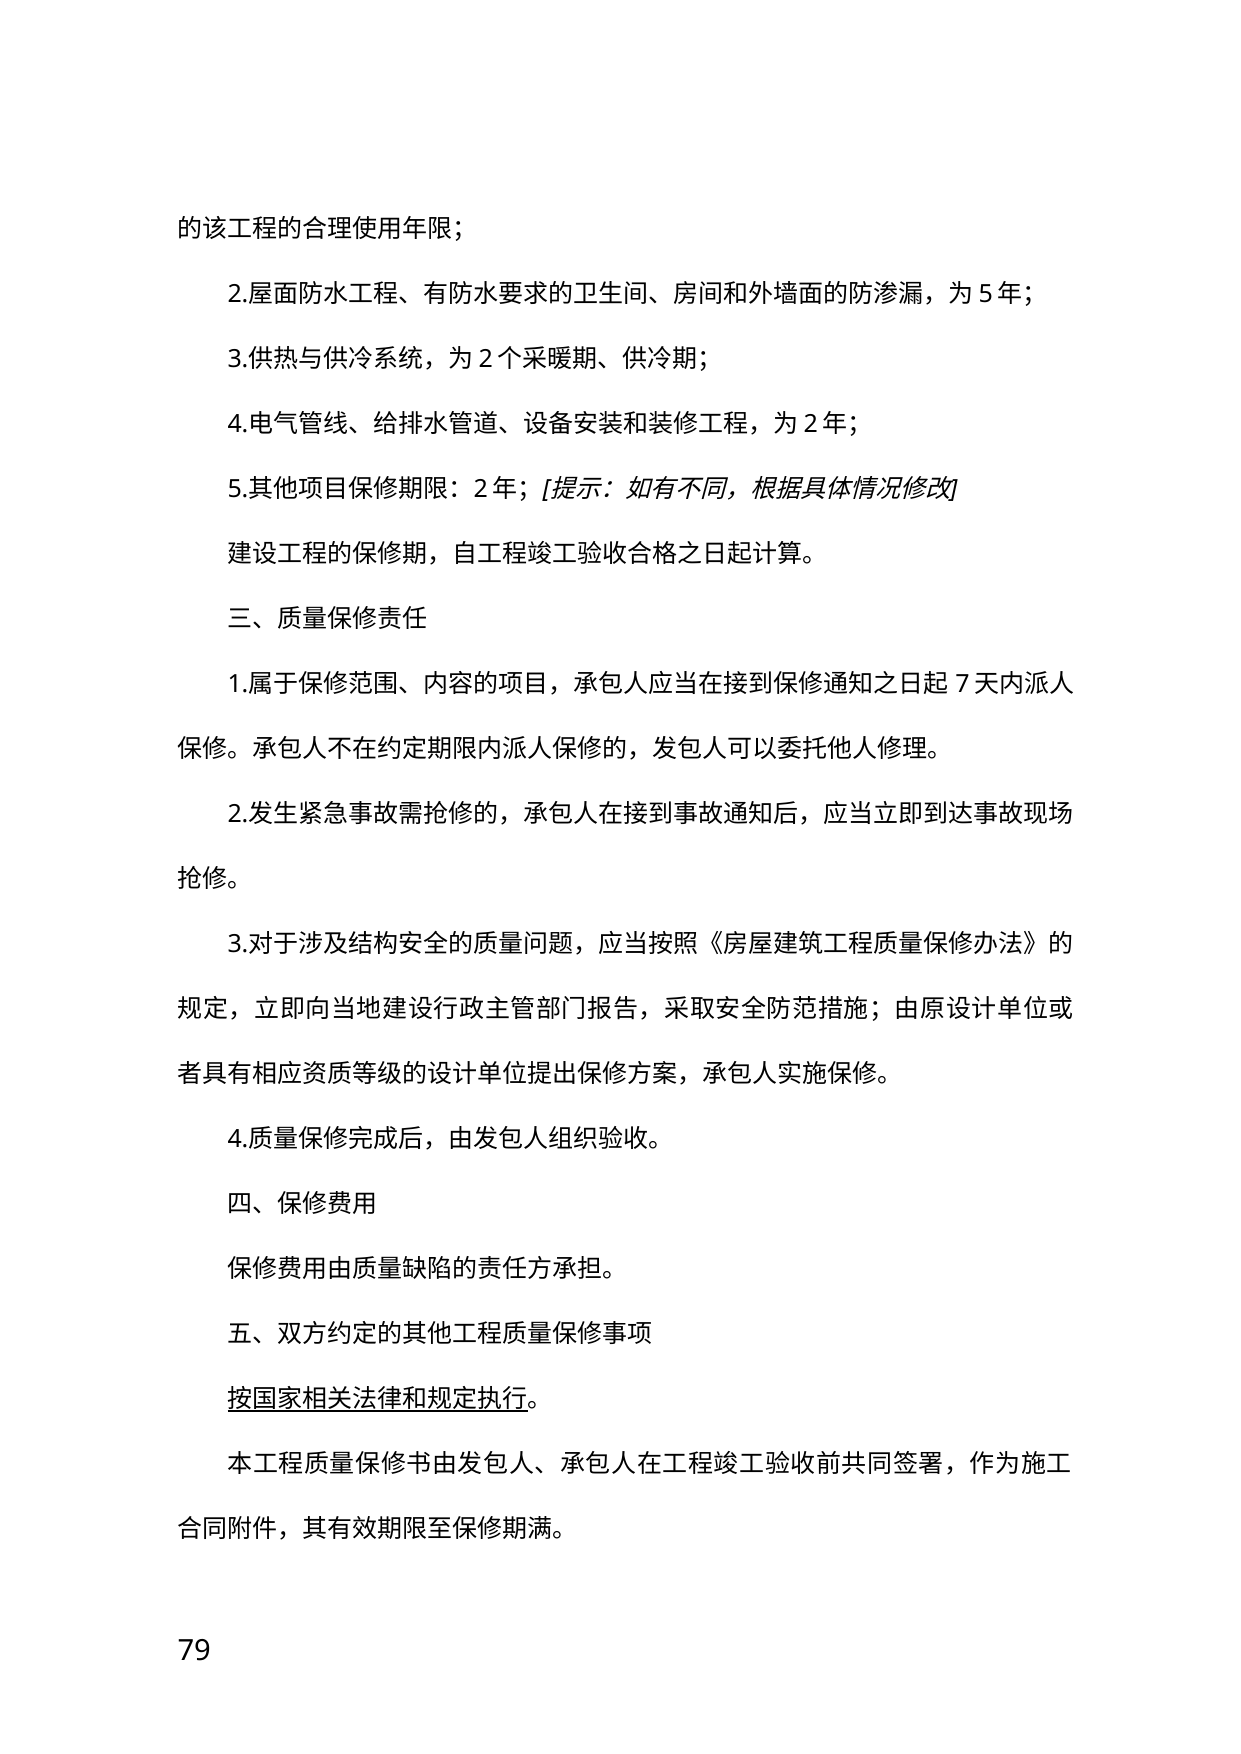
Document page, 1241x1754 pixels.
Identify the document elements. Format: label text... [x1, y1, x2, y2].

text 3.对于涉及结构安全的质量问题，应当按照《房屋建筑工程质量保修办法》的规定，立即向当地建设行政主管部门报告，采取安全防范措施；由原设计单位或者具有相应资质等级的设计单位提出保修方案，承包人实施保修。 [177, 909, 1075, 1104]
text 建设工程的保修期，自工程竣工验收合格之日起计算。 [177, 519, 1075, 584]
text 五、双方约定的其他工程质量保修事项 [177, 1299, 1075, 1364]
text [177, 194, 1075, 259]
text 1.属于保修范围、内容的项目，承包人应当在接到保修通知之日起7天内派人保修。承包人不在约定期限内派人保修的，发包人可以委托他人修理。 [177, 649, 1075, 779]
text 3.供热与供冷系统，为2个采暖期、供冷期； [177, 324, 1075, 389]
text 4.电气管线、给排水管道、设备安装和装修工程，为2年； [177, 389, 1075, 454]
text 4.质量保修完成后，由发包人组织验收。 [177, 1104, 1075, 1169]
text 四、保修费用 [177, 1169, 1075, 1234]
text 按国家相关法律和规定执行。 [177, 1364, 1075, 1429]
text 三、质量保修责任 [177, 584, 1075, 649]
text 2.屋面防水工程、有防水要求的卫生间、房间和外墙面的防渗漏，为5年； [177, 259, 1075, 324]
text 2.发生紧急事故需抢修的，承包人在接到事故通知后，应当立即到达事故现场抢修。 [177, 779, 1075, 909]
text 5.其他项目保修期限：2年；[提示：如有不同，根据具体情况修改] [177, 454, 1075, 519]
text 本工程质量保修书由发包人、承包人在工程竣工验收前共同签署，作为施工合同附件，其有效期限至保修期满。 [177, 1429, 1075, 1559]
text 保修费用由质量缺陷的责任方承担。 [177, 1234, 1075, 1299]
